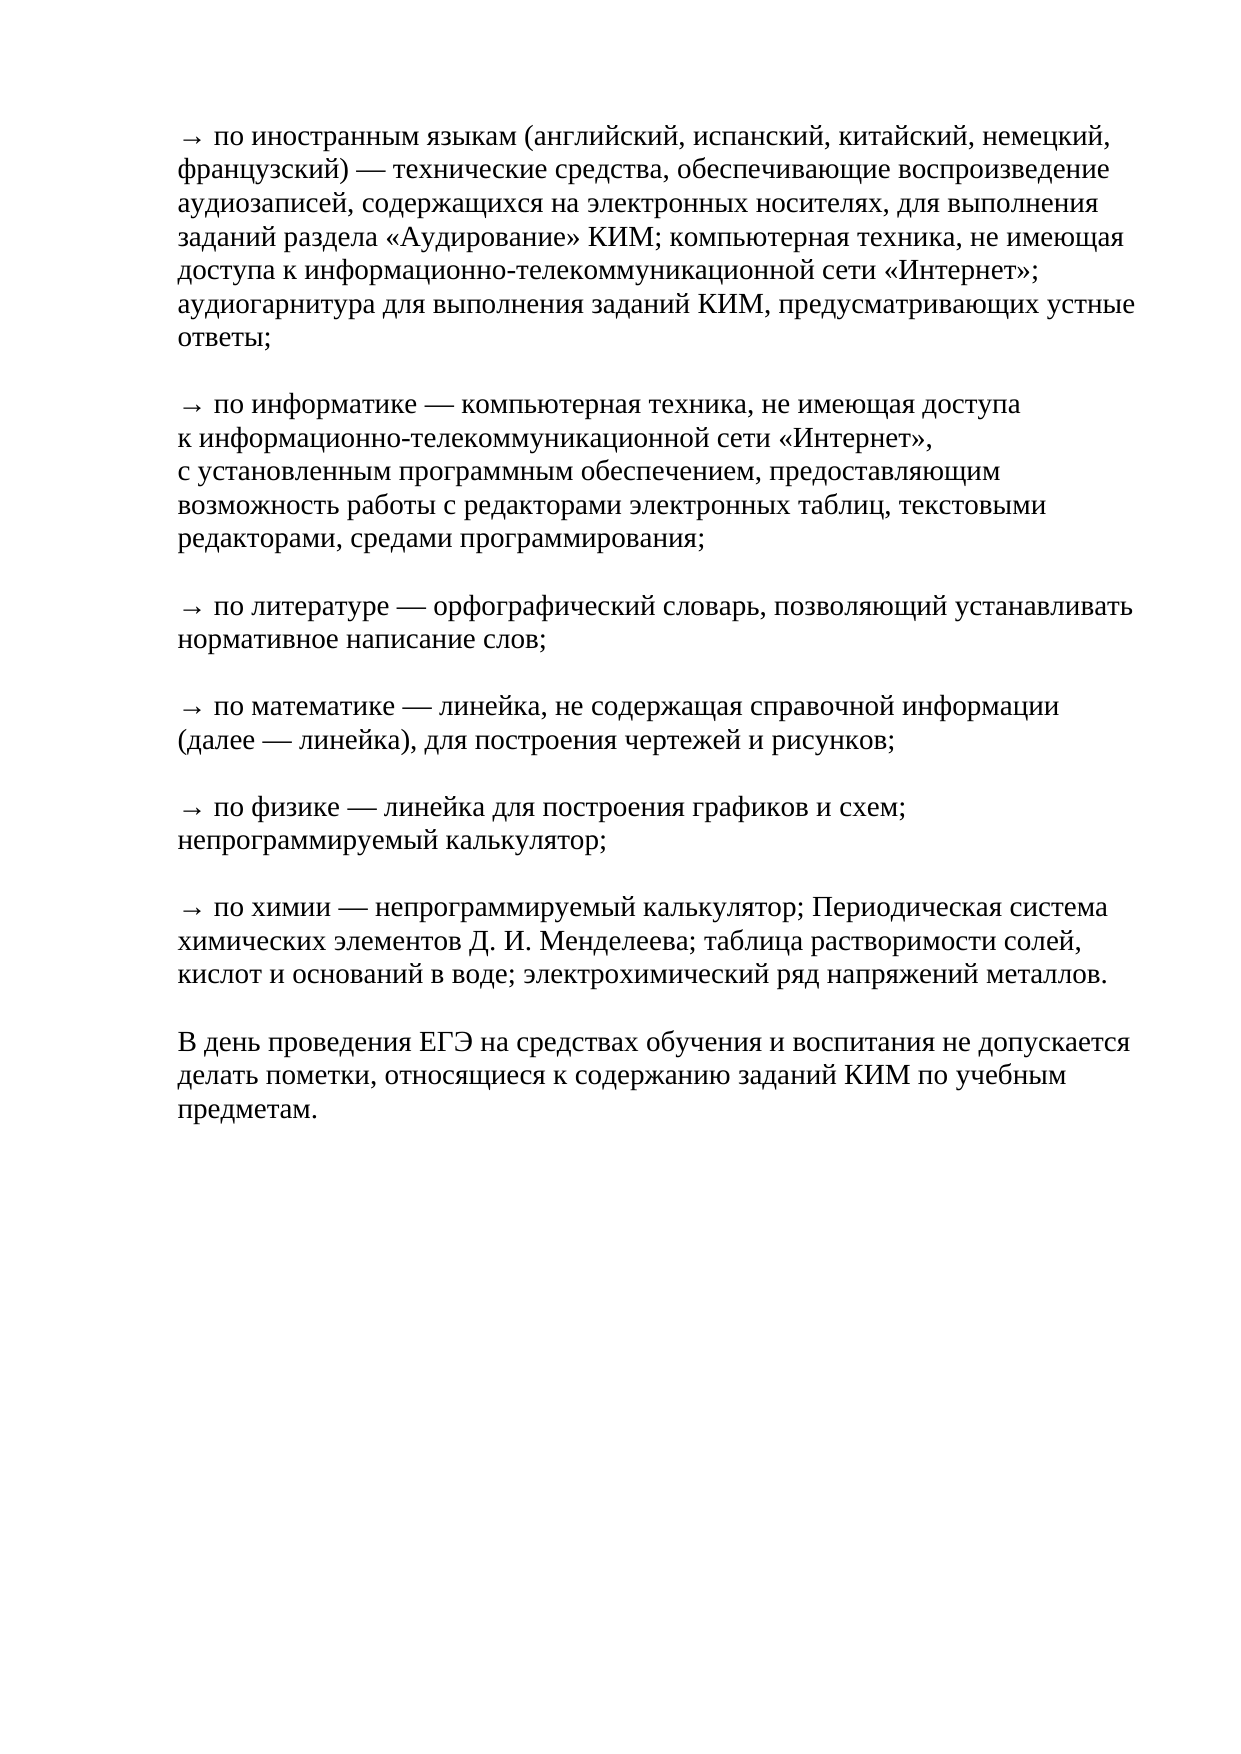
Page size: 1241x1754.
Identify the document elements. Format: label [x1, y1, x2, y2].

text [177, 118, 1152, 1124]
